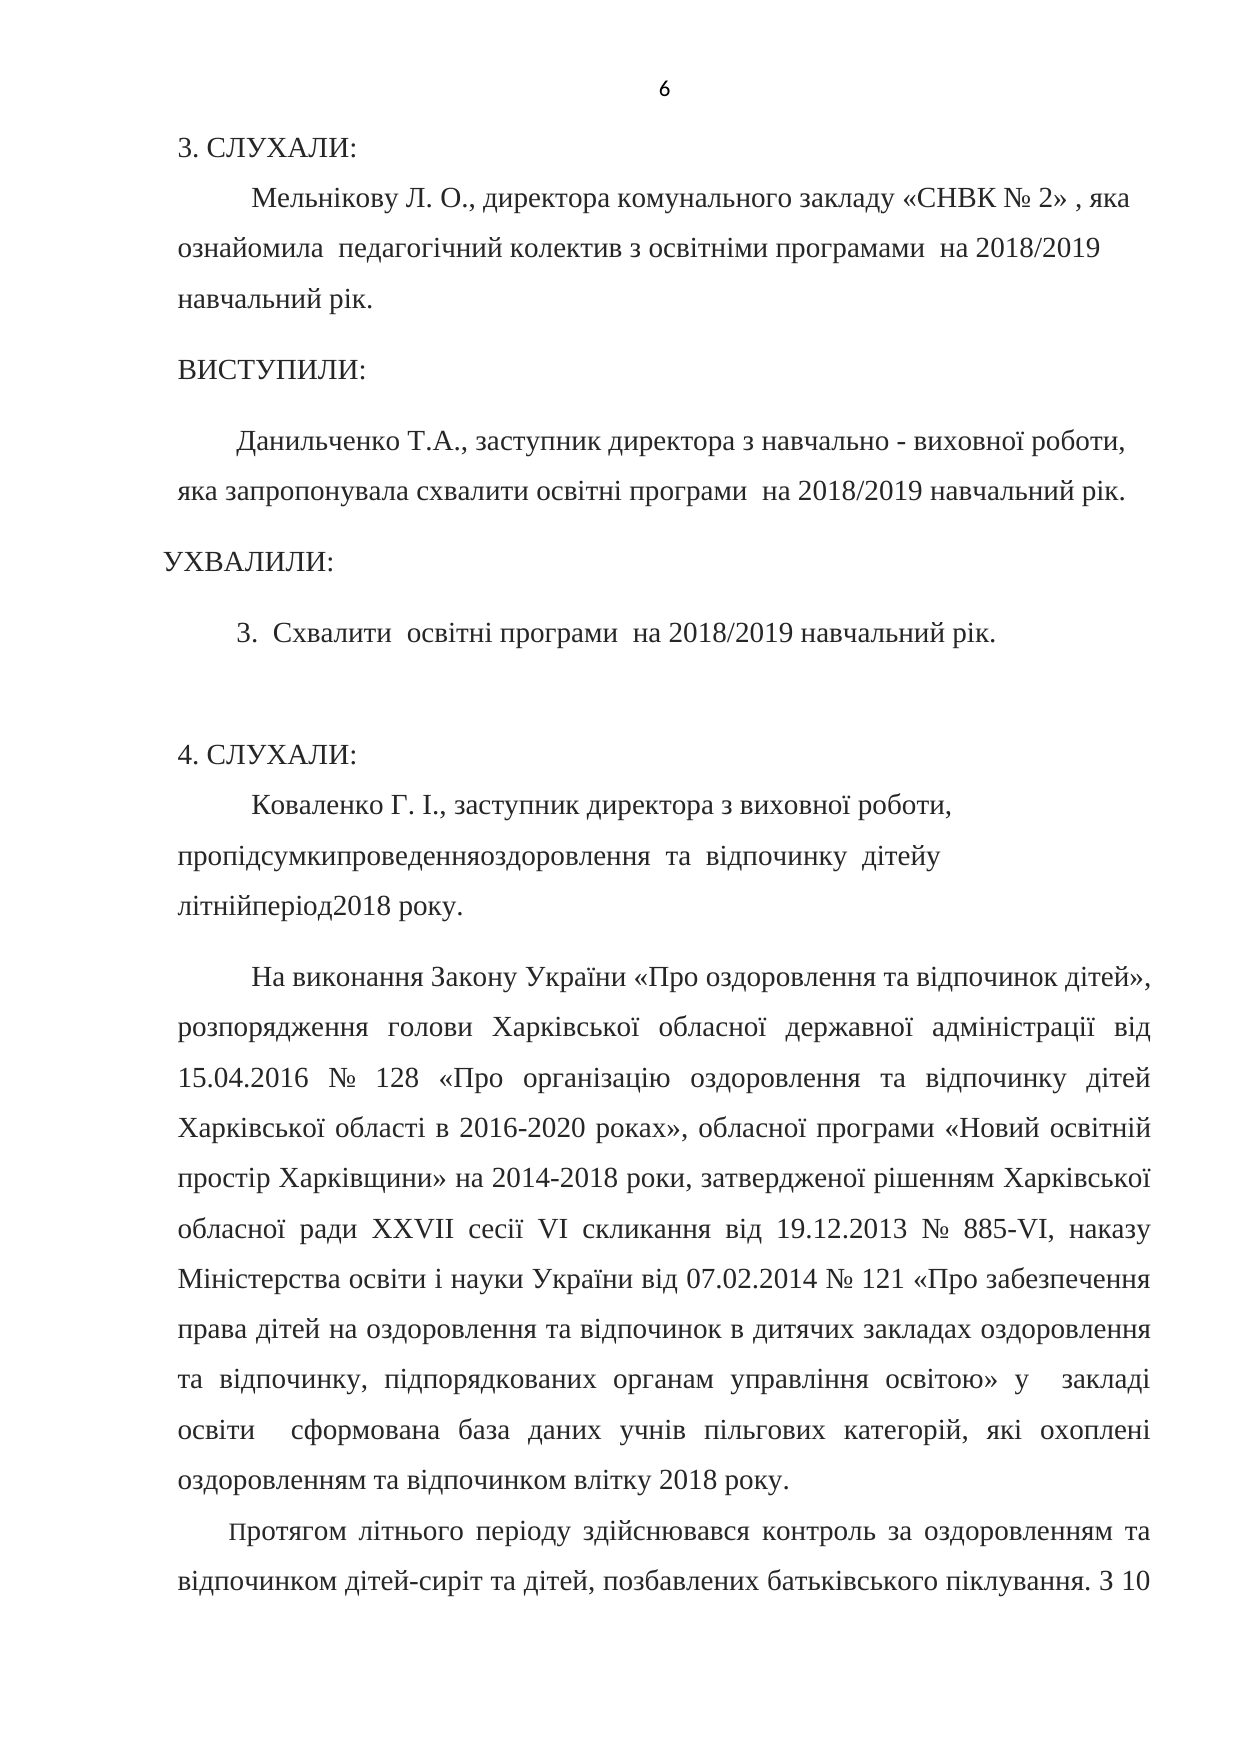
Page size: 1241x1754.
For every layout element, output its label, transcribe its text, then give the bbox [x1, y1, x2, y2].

text УХВАЛИЛИ: [162, 544, 1152, 578]
text 3. СЛУХАЛИ: [177, 130, 1152, 163]
text Мельнікову Л. О., директора комунального закладу «СНВК № 2» , яка ознайомила педагогічний колектив з освітніми програмами на 2018/2019 навчальний рік. [177, 180, 1152, 314]
text Данильченко Т.А., заступник директора з навчально - виховної роботи, яка запропонувала схвалити освітні програми на 2018/2019 навчальний рік. [177, 423, 1152, 507]
text На виконання Закону України «Про оздоровлення та відпочинок дітей», розпорядження голови Харківської обласної державної адміністрації від 15.04.2016 № 128 «Про організацію оздоровлення та відпочинку дітей Харківської області в 2016-2020 роках», обласної програми «Новий освітній простір Харківщини» на 2014-2018 роки, затвердженої рішенням Харківської обласної ради XXVII сесії VI скликання від 19.12.2013 № 885-VI, наказу Міністерства освіти і науки України від 07.02.2014 № 121 «Про забезпечення права дітей на оздоровлення та відпочинок в дитячих закладах оздоровлення та відпочинку, підпорядкованих органам управління освітою» у закладі освіти сформована база даних учнів пільгових категорій, які охоплені оздоровленням та відпочинком влітку 2018 року. [177, 959, 1152, 1496]
text 4. СЛУХАЛИ: [177, 737, 1152, 771]
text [177, 1513, 1152, 1596]
text Коваленко Г. І., заступник директора з виховної роботи, пропідсумкипроведенняоздоровлення та відпочинку дітейу літнійперіод2018 року. [177, 787, 1152, 922]
text ВИСТУПИЛИ: [177, 352, 1152, 385]
text 3. Схвалити освітні програми на 2018/2019 навчальний рік. [177, 616, 1152, 649]
